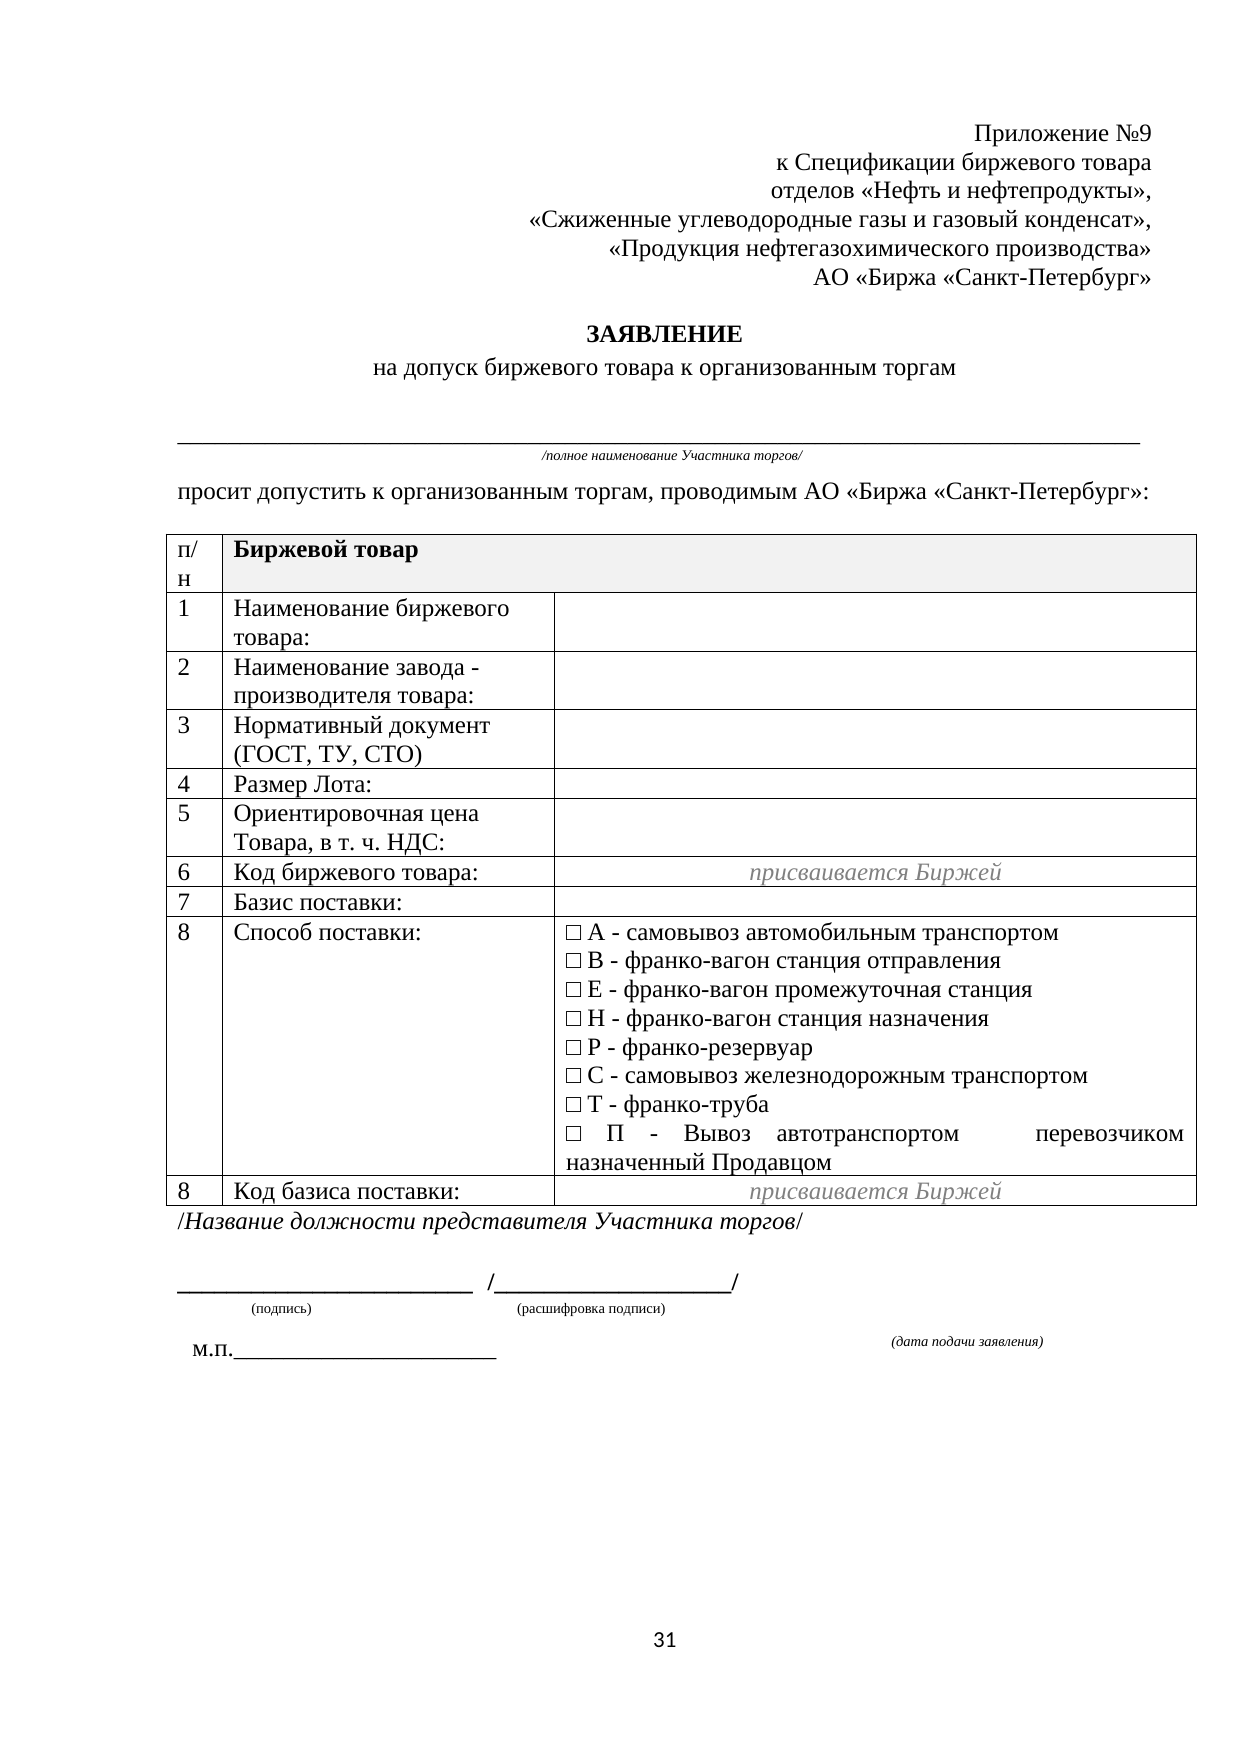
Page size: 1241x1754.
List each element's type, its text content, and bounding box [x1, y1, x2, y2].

text ЗАЯВЛЕНИЕ [177, 319, 1152, 348]
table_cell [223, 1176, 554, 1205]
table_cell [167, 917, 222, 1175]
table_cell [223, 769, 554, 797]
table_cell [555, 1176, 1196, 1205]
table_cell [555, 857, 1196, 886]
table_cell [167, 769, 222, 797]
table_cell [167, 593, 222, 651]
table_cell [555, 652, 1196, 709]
text отделов «Нефть и нефтепродукты», [177, 176, 1152, 204]
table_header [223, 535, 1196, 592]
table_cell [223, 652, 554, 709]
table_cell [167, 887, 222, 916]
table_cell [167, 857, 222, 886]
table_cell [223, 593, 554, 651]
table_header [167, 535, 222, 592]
text Приложение №9 [177, 118, 1152, 147]
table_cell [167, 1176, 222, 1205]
text /полное наименование Участника торгов/ [177, 447, 1152, 476]
text _____________________________________________________________________________ [177, 418, 1152, 447]
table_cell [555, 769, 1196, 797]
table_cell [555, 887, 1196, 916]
text АО «Биржа «Санкт-Петербург» [177, 262, 1152, 291]
text /Название должности представителя Участника торгов/ [177, 1206, 1152, 1235]
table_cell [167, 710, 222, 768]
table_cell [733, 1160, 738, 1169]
text м.п._____________________ (дата подачи заявления) [177, 1333, 1152, 1362]
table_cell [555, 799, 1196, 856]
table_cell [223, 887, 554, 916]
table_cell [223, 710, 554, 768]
text «Сжиженные углеводородные газы и газовый конденсат», [177, 204, 1152, 233]
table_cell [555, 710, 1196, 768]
text «Продукция нефтегазохимического производства» [177, 233, 1152, 262]
text к Спецификации биржевого товара [177, 147, 1152, 176]
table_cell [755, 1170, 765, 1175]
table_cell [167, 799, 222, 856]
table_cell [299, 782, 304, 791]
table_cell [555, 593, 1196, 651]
text просит допустить к организованным торгам, проводимым АО «Биржа «Санкт-Петербург»: [177, 476, 1152, 505]
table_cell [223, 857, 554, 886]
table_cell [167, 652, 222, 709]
text / / [177, 1267, 1152, 1296]
text на допуск биржевого товара к организованным торгам [177, 352, 1152, 381]
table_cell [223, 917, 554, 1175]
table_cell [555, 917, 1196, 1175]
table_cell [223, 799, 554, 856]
text (подпись) (расшифровка подписи) [177, 1300, 1152, 1329]
